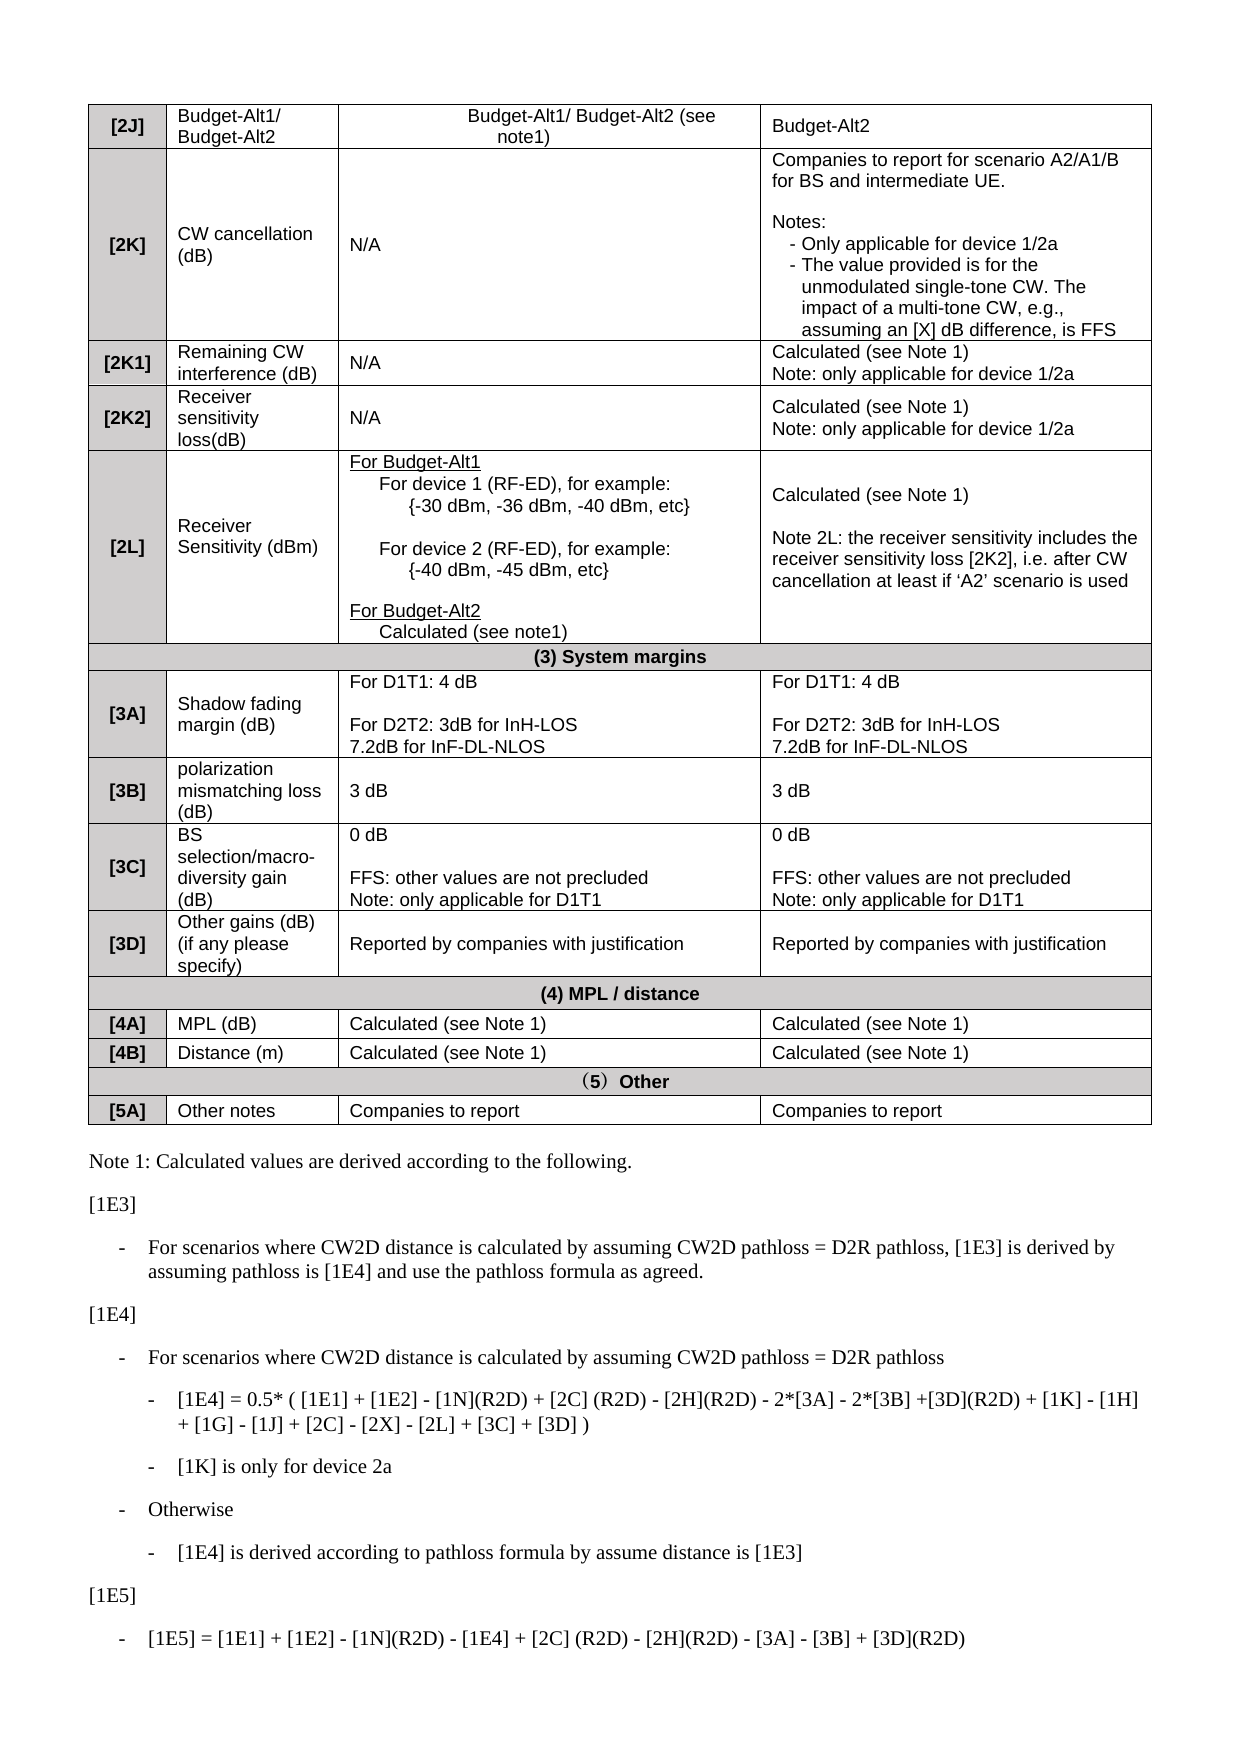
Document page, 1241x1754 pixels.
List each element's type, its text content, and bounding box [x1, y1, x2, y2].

table_cell 0 dB FFS: other values are not precluded Note: only applicable for D1T1 [339, 824, 760, 910]
table_cell Budget-Alt1/ Budget-Alt2 [167, 105, 338, 148]
table_cell Budget-Alt2 [761, 105, 1151, 148]
table_cell CW cancellation (dB) [167, 149, 338, 340]
table_cell [2L] [89, 451, 166, 643]
table_cell Receiver Sensitivity (dBm) [167, 451, 338, 643]
table_cell Other gains (dB) (if any please specify) [167, 911, 338, 976]
table_cell [3B] [89, 758, 166, 823]
table_cell For D1T1: 4 dB For D2T2: 3dB for InH-LOS 7.2dB for InF-DL-NLOS [761, 671, 1151, 757]
text - [1K] is only for device 2a [148, 1454, 1152, 1478]
text - For scenarios where CW2D distance is calculated by assuming CW2D pathloss = D2R pathloss, [1E3] is derived by assuming pathloss is [1E4] and use the pathloss formula as agreed. [118, 1235, 1152, 1283]
table_cell Calculated (see Note 1) [761, 1010, 1151, 1038]
text Note 1: Calculated values are derived according to the following. [89, 1149, 1152, 1173]
table_cell MPL (dB) [167, 1010, 338, 1038]
table_cell Distance (m) [167, 1039, 338, 1067]
table_cell [2K] [89, 149, 166, 340]
table_cell 3 dB [339, 758, 760, 823]
table_cell [2K2] [89, 386, 166, 450]
table_cell For Budget-Alt1 For device 1 (RF-ED), for example: {-30 dBm, -36 dBm, -40 dBm, etc} For device 2 (RF-ED), for example: {-40 dBm, -45 dBm, etc} For Budget-Alt2 Calculated (see note1) [339, 451, 760, 643]
table_cell Calculated (see Note 1) [761, 1039, 1151, 1067]
table_cell (4) MPL / distance [89, 977, 1151, 1009]
table_cell Reported by companies with justification [761, 911, 1151, 976]
table_cell N/A [339, 341, 760, 384]
table_cell Companies to report for scenario A2/A1/B for BS and intermediate UE. Notes: - Only applicable for device 1/2a - The value provided is for the unmodulated single-tone CW. The impact of a multi-tone CW, e.g., assuming an [X] dB difference, is FFS [761, 149, 1151, 340]
table_cell N/A [339, 386, 760, 450]
table_cell [3D] [89, 911, 166, 976]
table_cell N/A [339, 149, 760, 340]
table_cell Shadow fading margin (dB) [167, 671, 338, 757]
text [1E5] [89, 1583, 1152, 1607]
text [1E3] [89, 1192, 1152, 1216]
table_cell polarization mismatching loss (dB) [167, 758, 338, 823]
table_cell [2J] [89, 105, 166, 148]
table_cell [4B] [89, 1039, 166, 1067]
table_cell （5）Other [89, 1068, 1151, 1095]
table_cell Calculated (see Note 1) Note: only applicable for device 1/2a [761, 386, 1151, 450]
text - For scenarios where CW2D distance is calculated by assuming CW2D pathloss = D2R pathloss [118, 1344, 1152, 1369]
table_cell Companies to report [761, 1096, 1151, 1124]
text [1E4] [89, 1302, 1152, 1326]
table_cell Budget-Alt1/ Budget-Alt2 (see note1) [339, 105, 760, 148]
table_cell Calculated (see Note 1) [339, 1010, 760, 1038]
table_cell 0 dB FFS: other values are not precluded Note: only applicable for D1T1 [761, 824, 1151, 910]
text - Otherwise [118, 1497, 1152, 1521]
table_cell Calculated (see Note 1) [339, 1039, 760, 1067]
table_cell [3C] [89, 824, 166, 910]
table_cell [3A] [89, 671, 166, 757]
table_cell Calculated (see Note 1) Note 2L: the receiver sensitivity includes the receiver sensitivity loss [2K2], i.e. after CW cancellation at least if ‘A2’ scenario is used [761, 451, 1151, 643]
text - [1E5] = [1E1] + [1E2] - [1N](R2D) - [1E4] + [2C] (R2D) - [2H](R2D) - [3A] - [3B] + [3D](R2D) [118, 1626, 1152, 1649]
table_cell Companies to report [339, 1096, 760, 1124]
table_cell (3) System margins [89, 644, 1151, 670]
table_cell [4A] [89, 1010, 166, 1038]
table_cell For D1T1: 4 dB For D2T2: 3dB for InH-LOS 7.2dB for InF-DL-NLOS [339, 671, 760, 757]
table_cell [2K1] [89, 341, 166, 384]
table_cell Other notes [167, 1096, 338, 1124]
table_cell BS selection/macro-diversity gain (dB) [167, 824, 338, 910]
table_cell Receiver sensitivity loss(dB) [167, 386, 338, 450]
table_cell [5A] [89, 1096, 166, 1124]
table_cell 3 dB [761, 758, 1151, 823]
text - [1E4] = 0.5* ( [1E1] + [1E2] - [1N](R2D) + [2C] (R2D) - [2H](R2D) - 2*[3A] - 2*[3B] +[3D](R2D) + [1K] - [1H] + [1G] - [1J] + [2C] - [2X] - [2L] + [3C] + [3D] ) [148, 1387, 1152, 1436]
table_cell Calculated (see Note 1) Note: only applicable for device 1/2a [761, 341, 1151, 384]
table_cell Reported by companies with justification [339, 911, 760, 976]
table_cell Remaining CW interference (dB) [167, 341, 338, 384]
text - [1E4] is derived according to pathloss formula by assume distance is [1E3] [148, 1540, 1152, 1564]
